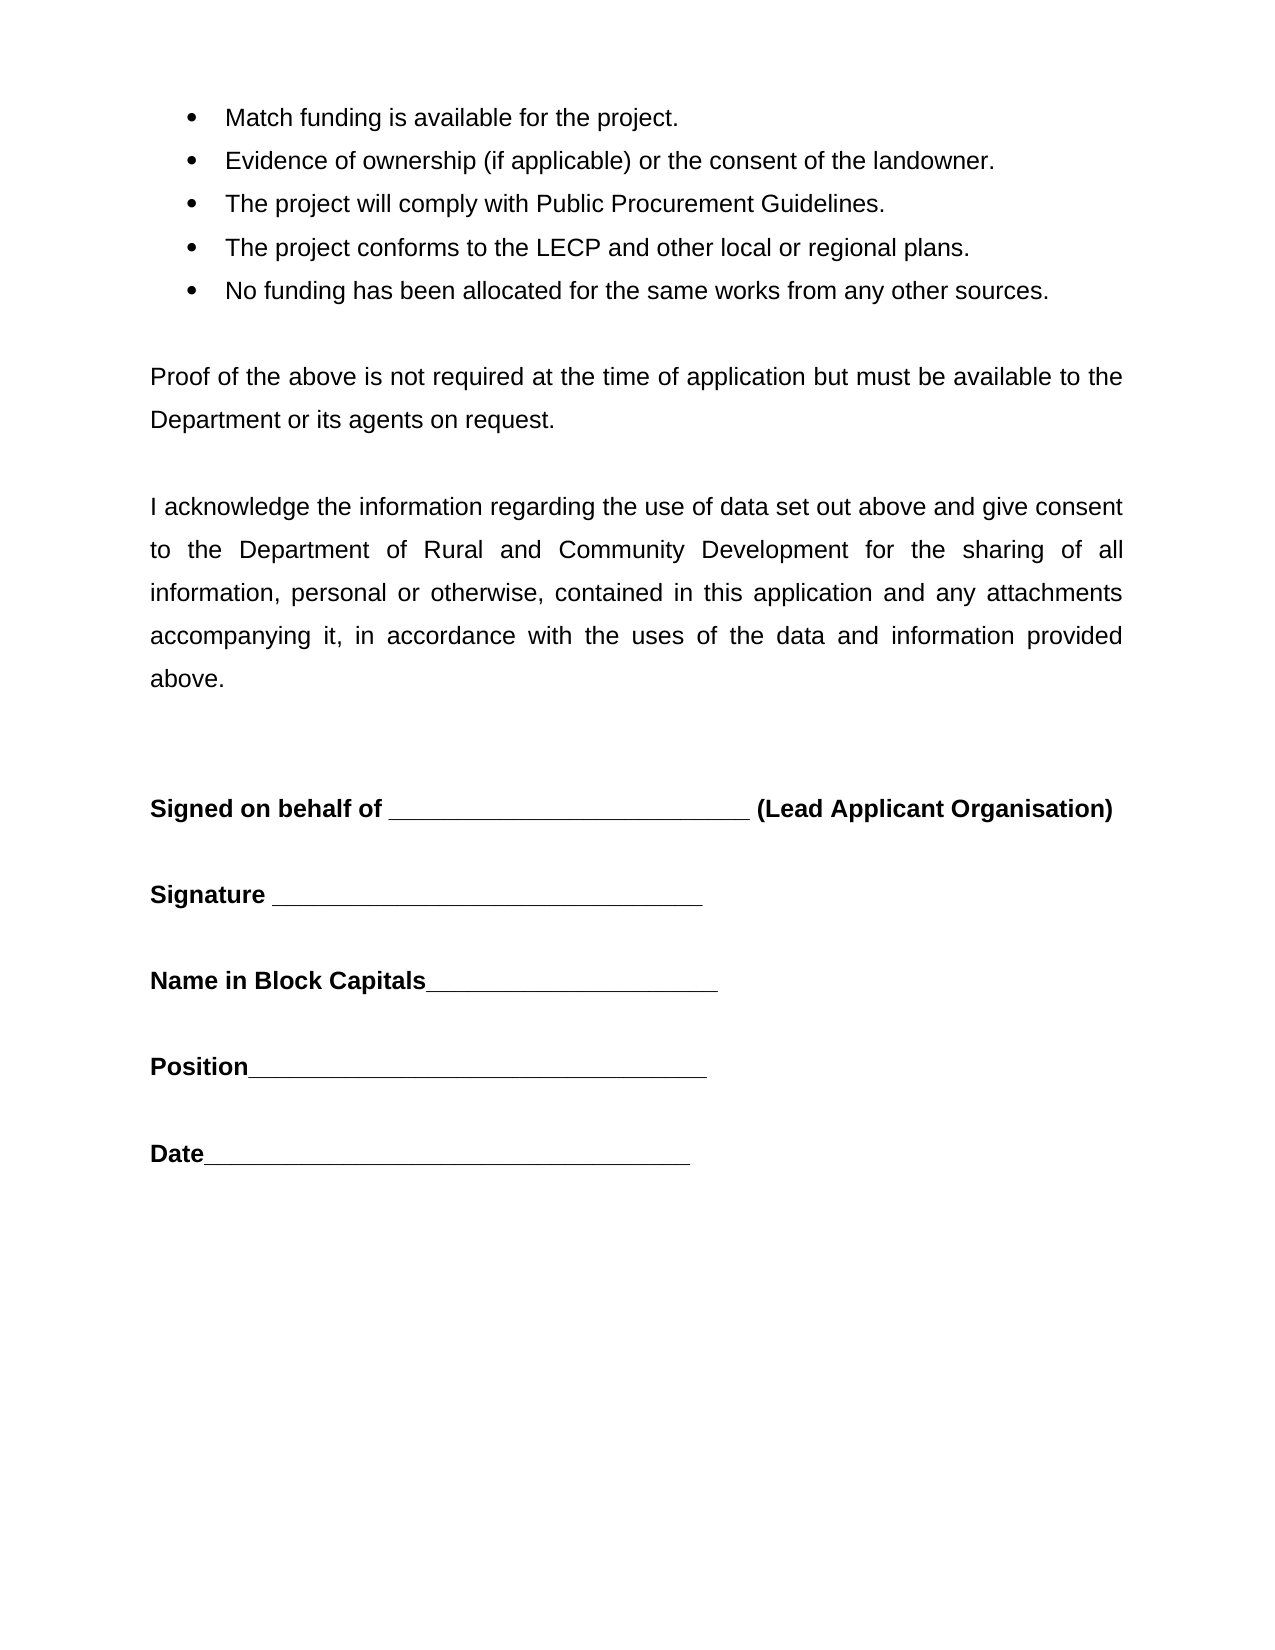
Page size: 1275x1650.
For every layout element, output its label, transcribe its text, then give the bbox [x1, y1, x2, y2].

list The project will comply with Public Procurement Guidelines. [187, 189, 1125, 218]
list The project conforms to the LECP and other local or regional plans. [187, 233, 1125, 262]
text Signed on behalf of __________________________ (Lead Applicant Organisation) [150, 793, 1125, 822]
text Proof of the above is not required at the time of application but must be available to the Department or its agents on request. [150, 362, 1125, 434]
text I acknowledge the information regarding the use of data set out above and give consent to the Department of Rural and Community Development for the sharing of all information, personal or otherwise, contained in this application and any attachments accompanying it, in accordance with the uses of the data and information provided above. [150, 492, 1125, 693]
list No funding has been allocated for the same works from any other sources. [187, 276, 1125, 305]
text Date___________________________________ [150, 1138, 1125, 1167]
text Position_________________________________ [150, 1052, 1125, 1081]
text Name in Block Capitals_____________________ [150, 966, 1125, 995]
list Evidence of ownership (if applicable) or the consent of the landowner. [187, 146, 1125, 175]
text Signature _______________________________ [150, 880, 1125, 908]
list Match funding is available for the project. [187, 103, 1125, 132]
